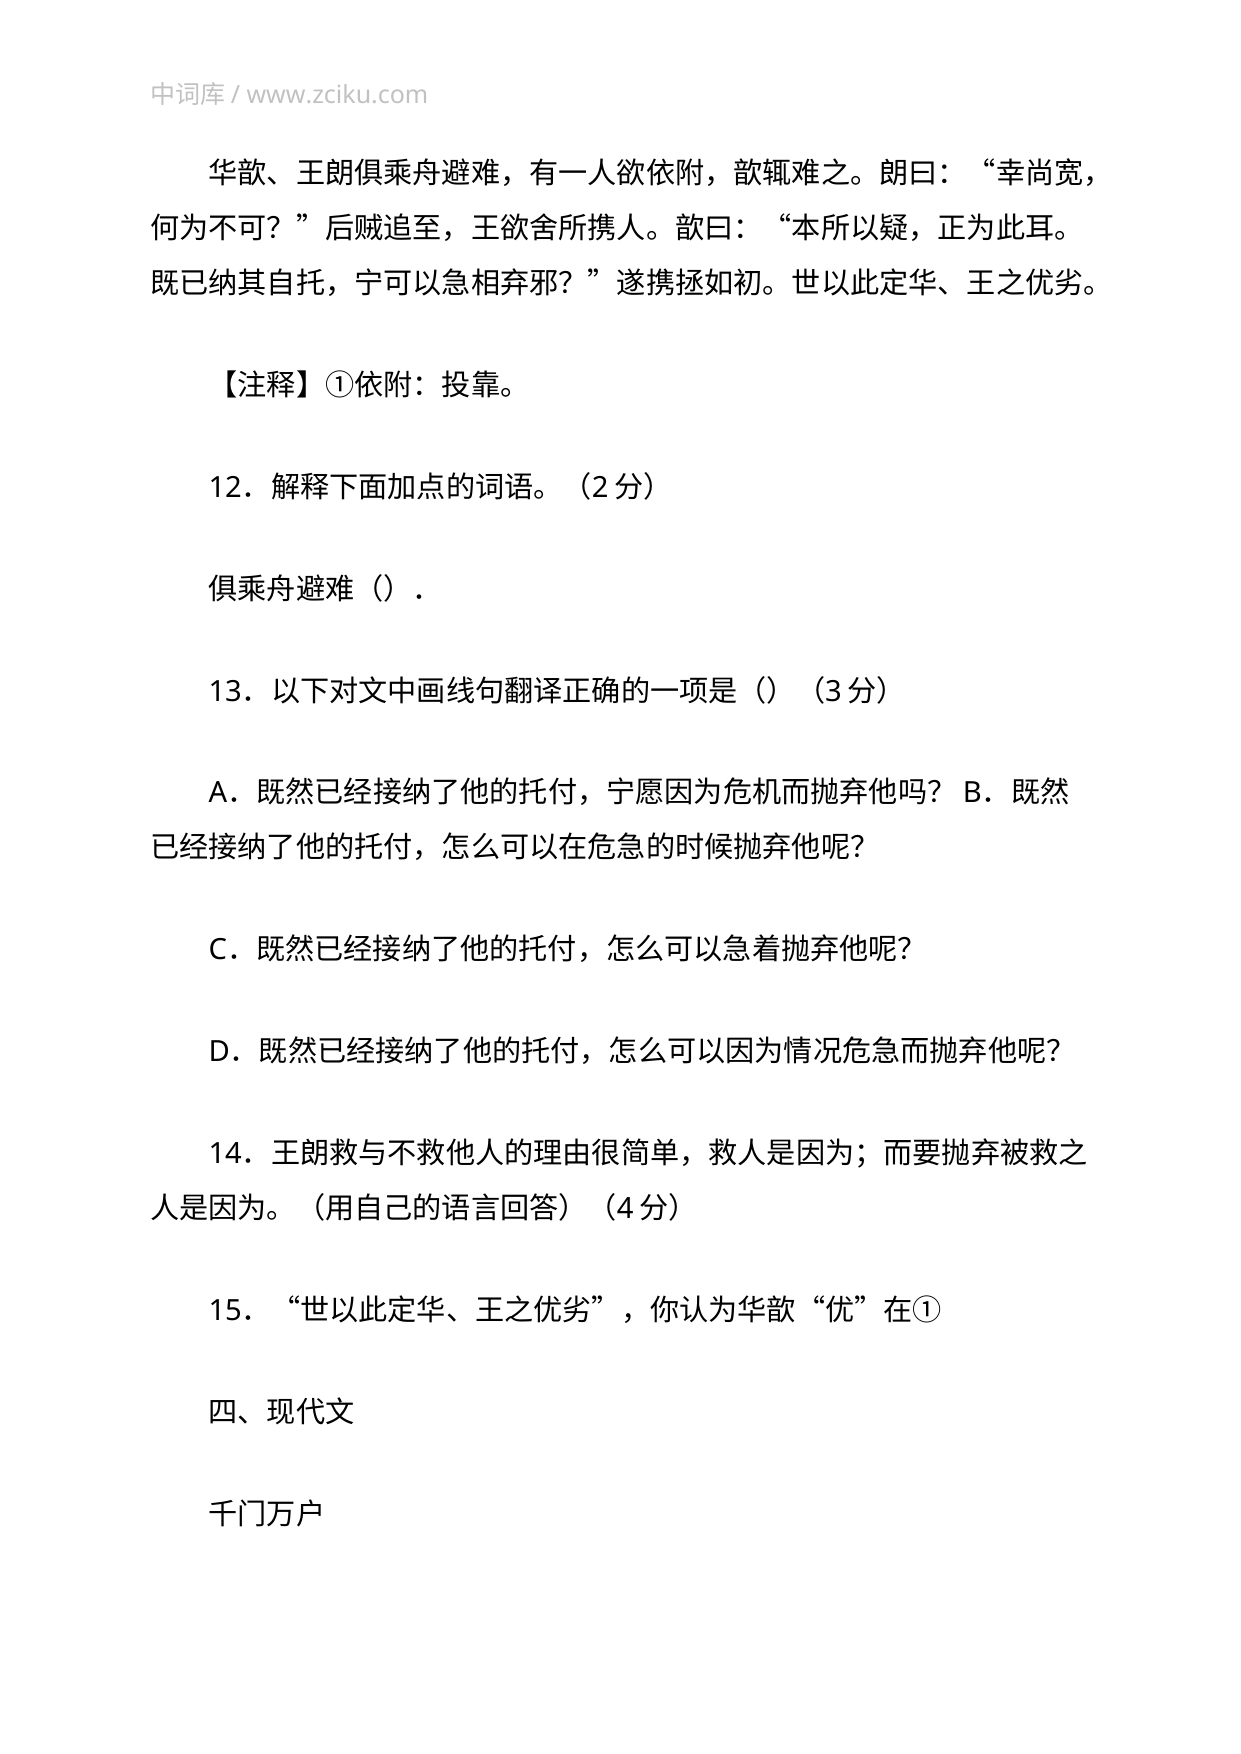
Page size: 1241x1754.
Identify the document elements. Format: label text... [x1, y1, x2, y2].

text 【注释】①依附：投靠。 [150, 362, 1090, 404]
text D．既然已经接纳了他的托付，怎么可以因为情况危急而抛弃他呢？ [150, 1028, 1090, 1070]
text A．既然已经接纳了他的托付，宁愿因为危机而抛弃他吗？ B．既然已经接纳了他的托付，怎么可以在危急的时候抛弃他呢？ [150, 769, 1090, 866]
text 华歆、王朗俱乘舟避难，有一人欲依附，歆辄难之。朗曰：“幸尚宽，何为不可？”后贼追至，王欲舍所携人。歆曰：“本所以疑，正为此耳。既已纳其自托，宁可以急相弃邪？”遂携拯如初。世以此定华、王之优劣。 [150, 150, 1090, 302]
text 13．以下对文中画线句翻译正确的一项是（）（3分） [150, 667, 1090, 709]
text 千门万户 [150, 1491, 1090, 1533]
text 俱乘舟避难（）． [150, 565, 1090, 608]
text C．既然已经接纳了他的托付，怎么可以急着抛弃他呢？ [150, 926, 1090, 968]
text 14．王朗救与不救他人的理由很简单，救人是因为；而要抛弃被救之人是因为。（用自己的语言回答）（4分） [150, 1130, 1090, 1227]
text 四、现代文 [150, 1389, 1090, 1431]
text 15．“世以此定华、王之优劣”，你认为华歆“优”在① [150, 1287, 1090, 1329]
text 12．解释下面加点的词语。（2分） [150, 463, 1090, 506]
